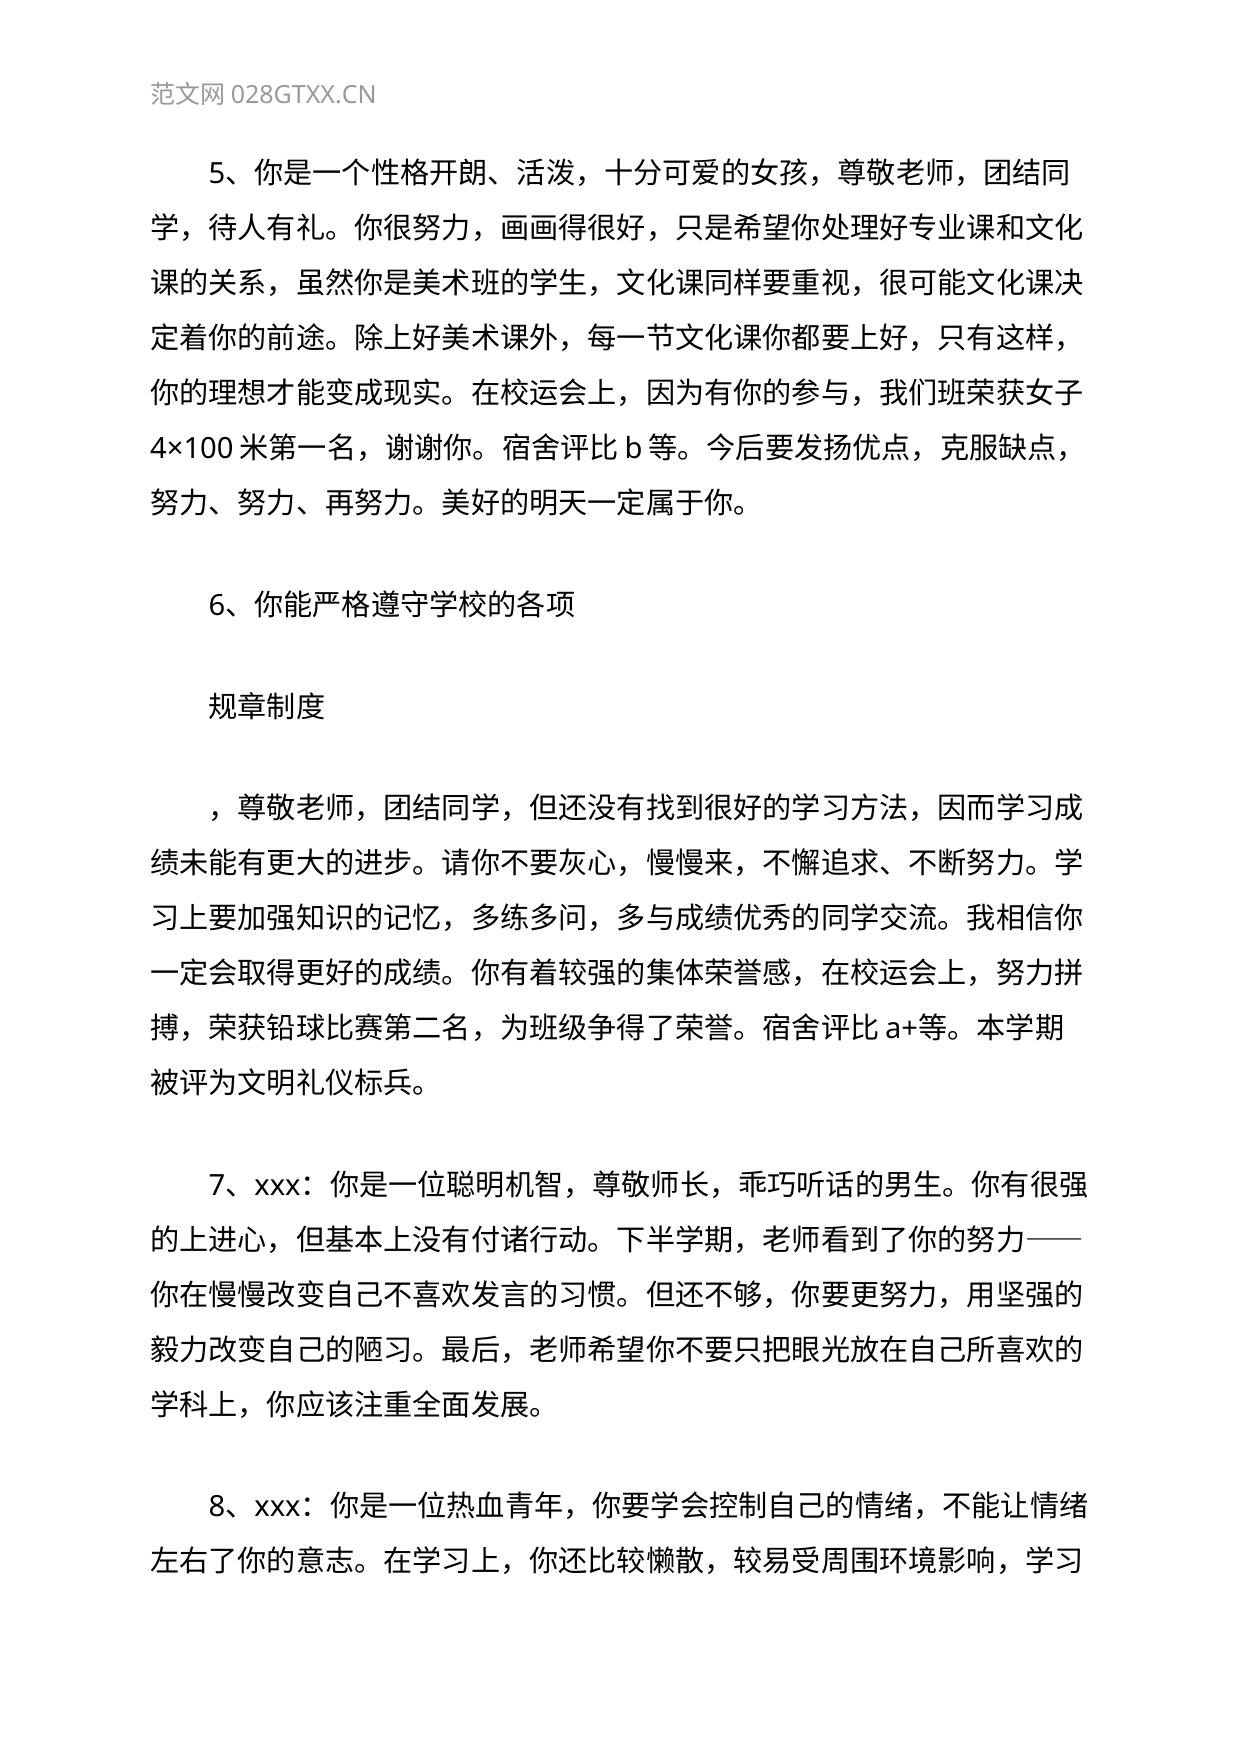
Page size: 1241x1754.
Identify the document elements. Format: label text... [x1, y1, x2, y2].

text 7、xxx：你是一位聪明机智，尊敬师长，乖巧听话的男生。你有很强的上进心，但基本上没有付诸行动。下半学期，老师看到了你的努力——你在慢慢改变自己不喜欢发言的习惯。但还不够，你要更努力，用坚强的毅力改变自己的陋习。最后，老师希望你不要只把眼光放在自己所喜欢的学科上，你应该注重全面发展。 [150, 1161, 1090, 1423]
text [150, 1483, 1090, 1580]
text 6、你能严格遵守学校的各项 [150, 581, 1090, 624]
text 5、你是一个性格开朗、活泼，十分可爱的女孩，尊敬老师，团结同学，待人有礼。你很努力，画画得很好，只是希望你处理好专业课和文化课的关系，虽然你是美术班的学生，文化课同样要重视，很可能文化课决定着你的前途。除上好美术课外，每一节文化课你都要上好，只有这样，你的理想才能变成现实。在校运会上，因为有你的参与，我们班荣获女子4×100米第一名，谢谢你。宿舍评比b等。今后要发扬优点，克服缺点，努力、努力、再努力。美好的明天一定属于你。 [150, 150, 1090, 522]
text 规章制度 [150, 683, 1090, 726]
text ，尊敬老师，团结同学，但还没有找到很好的学习方法，因而学习成绩未能有更大的进步。请你不要灰心，慢慢来，不懈追求、不断努力。学习上要加强知识的记忆，多练多问，多与成绩优秀的同学交流。我相信你一定会取得更好的成绩。你有着较强的集体荣誉感，在校运会上，努力拼搏，荣获铅球比赛第二名，为班级争得了荣誉。宿舍评比a+等。本学期被评为文明礼仪标兵。 [150, 785, 1090, 1102]
